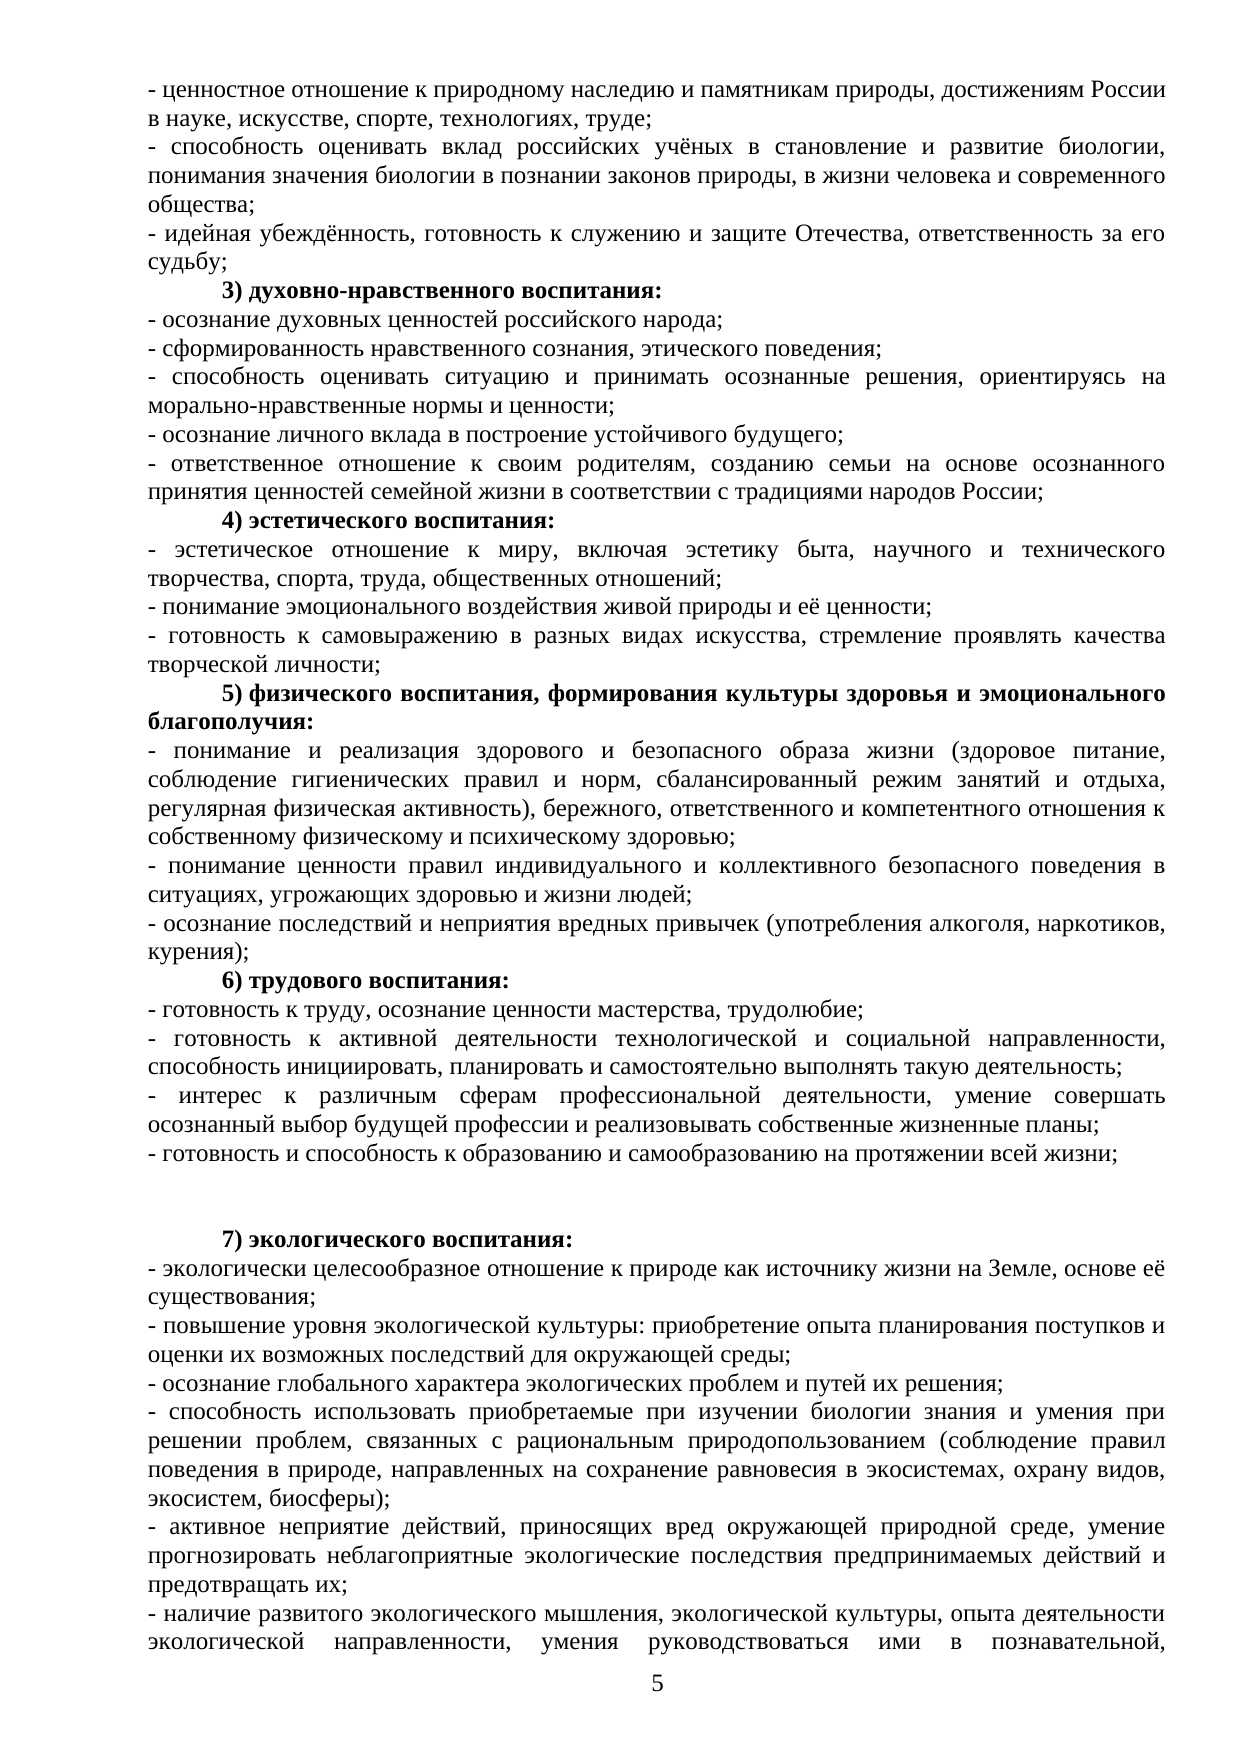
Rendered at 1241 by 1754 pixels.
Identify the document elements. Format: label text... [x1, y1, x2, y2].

text - ценностное отношение к природному наследию и памятникам природы, достижениям России в науке, искусстве, спорте, технологиях, труде; [148, 74, 1167, 131]
text - идейная убеждённость, готовность к служению и защите Отечества, ответственность за его судьбу; [148, 218, 1167, 275]
text - экологически целесообразное отношение к природе как источнику жизни на Земле, основе её существования; [148, 1253, 1167, 1310]
text - активное неприятие действий, приносящих вред окружающей природной среде, умение прогнозировать неблагоприятные экологические последствия предпринимаемых действий и предотвращать их; [148, 1511, 1167, 1598]
text - способность оценивать ситуацию и принимать осознанные решения, ориентируясь на морально-нравственные нормы и ценности; [148, 361, 1167, 419]
text - понимание ценности правил индивидуального и коллективного безопасного поведения в ситуациях, угрожающих здоровью и жизни людей; [148, 850, 1167, 908]
text - способность оценивать вклад российских учёных в становление и развитие биологии, понимания значения биологии в познании законов природы, в жизни человека и современного общества; [148, 131, 1167, 218]
text 3) духовно-нравственного воспитания: [148, 275, 1167, 304]
text - способность использовать приобретаемые при изучении биологии знания и умения при решении проблем, связанных с рациональным природопользованием (соблюдение правил поведения в природе, направленных на сохранение равновесия в экосистемах, охрану видов, экосистем, биосферы); [148, 1396, 1167, 1511]
text - осознание последствий и неприятия вредных привычек (употребления алкоголя, наркотиков, курения); [148, 908, 1167, 965]
text 5) физического воспитания, формирования культуры здоровья и эмоционального благополучия: [148, 678, 1167, 735]
text 4) эстетического воспитания: [148, 505, 1167, 534]
text - интерес к различным сферам профессиональной деятельности, умение совершать осознанный выбор будущей профессии и реализовывать собственные жизненные планы; [148, 1080, 1167, 1138]
text - повышение уровня экологической культуры: приобретение опыта планирования поступков и оценки их возможных последствий для окружающей среды; [148, 1310, 1167, 1368]
text - готовность к труду, осознание ценности мастерства, трудолюбие; [148, 994, 1167, 1023]
text - осознание глобального характера экологических проблем и путей их решения; [148, 1368, 1167, 1396]
text 6) трудового воспитания: [148, 965, 1167, 994]
text - эстетическое отношение к миру, включая эстетику быта, научного и технического творчества, спорта, труда, общественных отношений; [148, 534, 1167, 591]
text - осознание личного вклада в построение устойчивого будущего; [148, 419, 1167, 448]
text - готовность к самовыражению в разных видах искусства, стремление проявлять качества творческой личности; [148, 620, 1167, 678]
text - ответственное отношение к своим родителям, созданию семьи на основе осознанного принятия ценностей семейной жизни в соответствии с традициями народов России; [148, 448, 1167, 505]
text - осознание духовных ценностей российского народа; [148, 304, 1167, 333]
text - готовность к активной деятельности технологической и социальной направленности, способность инициировать, планировать и самостоятельно выполнять такую деятельность; [148, 1023, 1167, 1080]
text - сформированность нравственного сознания, этического поведения; [148, 333, 1167, 361]
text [148, 1598, 1167, 1655]
text - понимание и реализация здорового и безопасного образа жизни (здоровое питание, соблюдение гигиенических правил и норм, сбалансированный режим занятий и отдыха, регулярная физическая активность), бережного, ответственного и компетентного отношения к собственному физическому и психическому здоровью; [148, 735, 1167, 850]
text - готовность и способность к образованию и самообразованию на протяжении всей жизни; [148, 1138, 1167, 1166]
text 7) экологического воспитания: [148, 1224, 1167, 1253]
text - понимание эмоционального воздействия живой природы и её ценности; [148, 591, 1167, 620]
